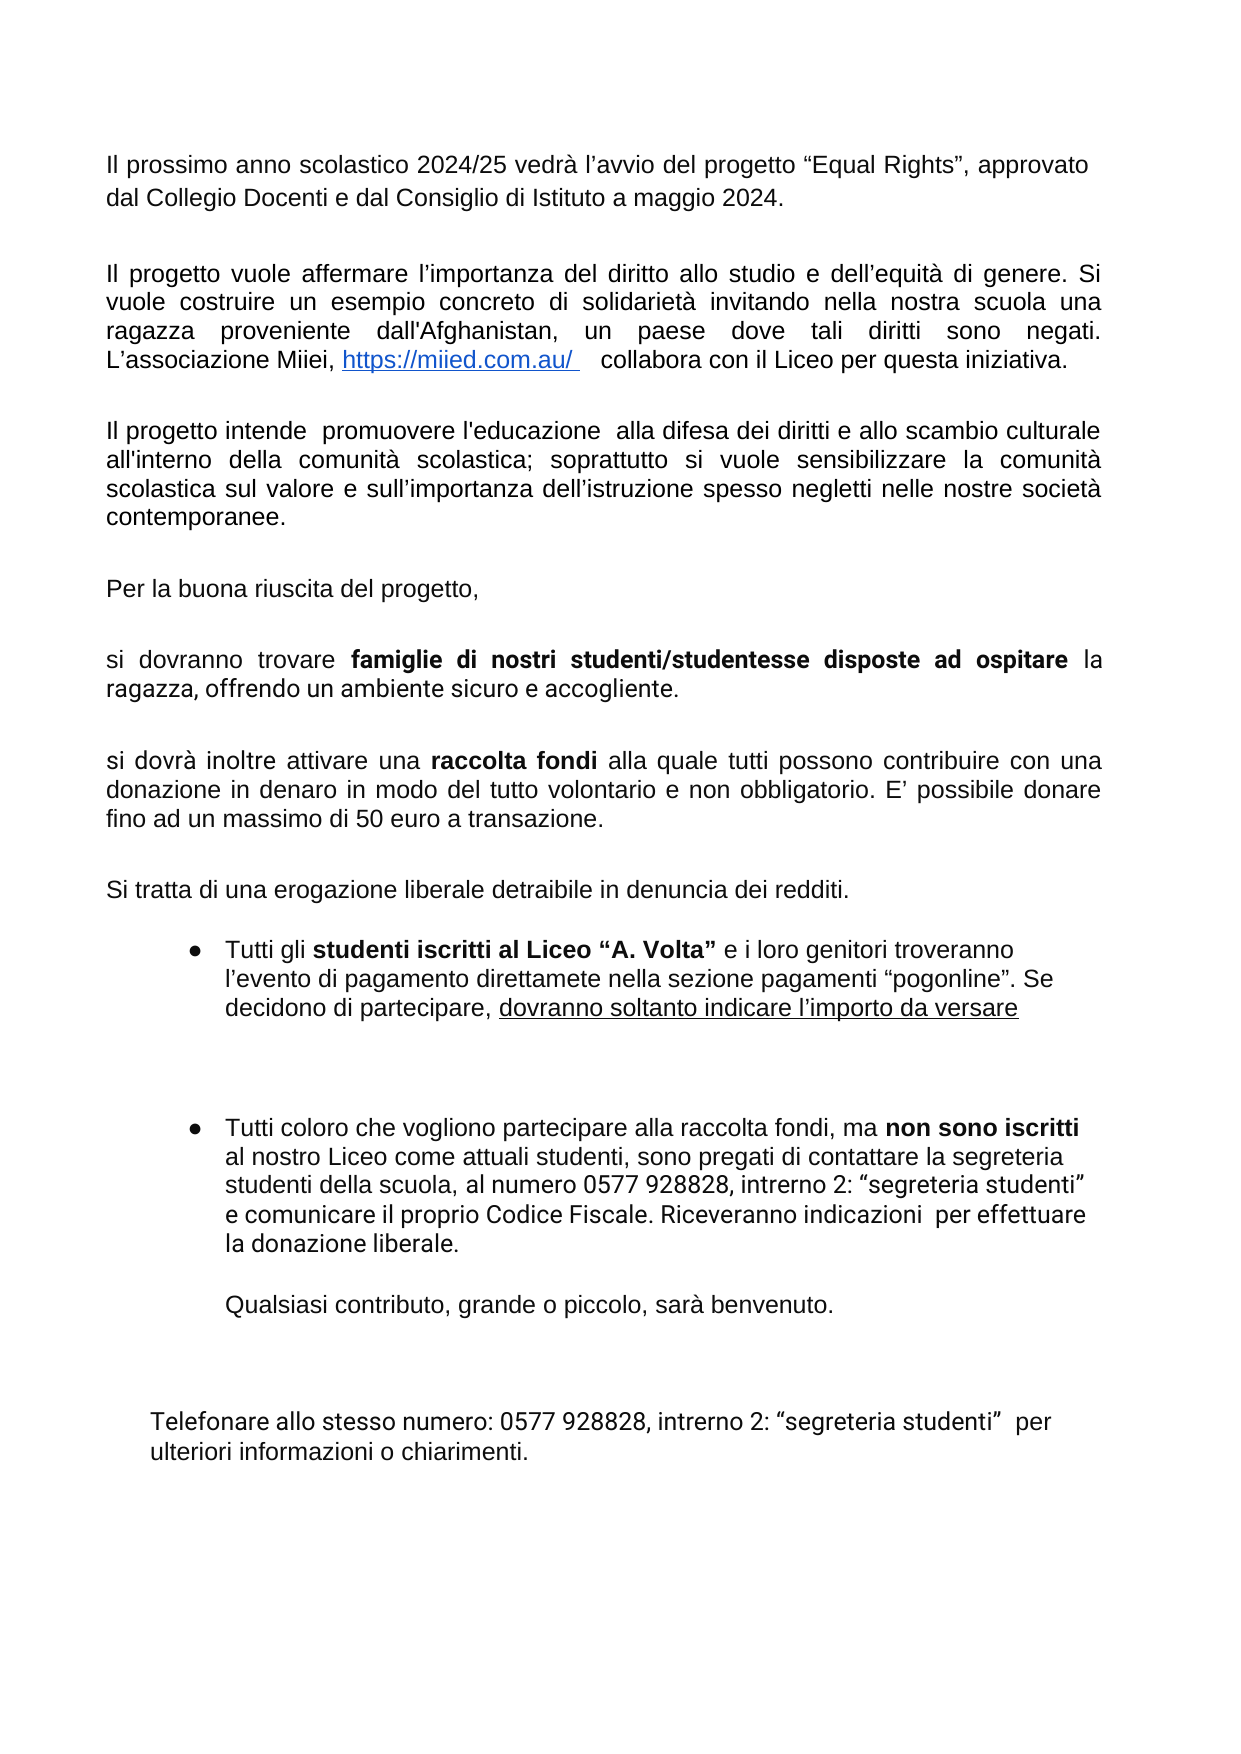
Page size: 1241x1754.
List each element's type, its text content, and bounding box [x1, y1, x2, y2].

text Il prossimo anno scolastico 2024/25 vedrà l’avvio del progetto “Equal Rights”, approvato dal Collegio Docenti e dal Consiglio di Istituto a maggio 2024. [106, 150, 1090, 212]
text Per la buona riuscita del progetto, [106, 573, 1103, 602]
text Il progetto vuole affermare l’importanza del diritto allo studio e dell’equità di genere. Si vuole costruire un esempio concreto di solidarietà invitando nella nostra scuola una ragazza proveniente dall'Afghanistan, un paese dove tali diritti sono negati. L’associazione Miiei, https://miied.com.au/ collabora con il Liceo per questa iniziativa. [106, 258, 1103, 373]
list Tutti coloro che vogliono partecipare alla raccolta fondi, ma non sono iscritti al nostro Liceo come attuali studenti, sono pregati di contattare la segreteria studenti della scuola, al numero 0577 928828, intrerno 2: “segreteria studenti” e comunicare il proprio Codice Fiscale. Riceveranno indicazioni per effettuare la donazione liberale. [187, 1113, 1090, 1258]
text Telefonare allo stesso numero: 0577 928828, intrerno 2: “segreteria studenti” per ulteriori informazioni o chiarimenti. [150, 1407, 1090, 1466]
text Si tratta di una erogazione liberale detraibile in denuncia dei redditi. [106, 876, 1103, 904]
text Il progetto intende promuovere l'educazione alla difesa dei diritti e allo scambio culturale all'interno della comunità scolastica; soprattutto si vuole sensibilizzare la comunità scolastica sul valore e sull’importanza dell’istruzione spesso negletti nelle nostre società contemporanee. [106, 416, 1103, 531]
text si dovranno trovare famiglie di nostri studenti/studentesse disposte ad ospitare la ragazza, offrendo un ambiente sicuro e accogliente. [106, 645, 1103, 703]
text si dovrà inoltre attivare una raccolta fondi alla quale tutti possono contribuire con una donazione in denaro in modo del tutto volontario e non obbligatorio. E’ possibile donare fino ad un massimo di 50 euro a transazione. [106, 746, 1103, 833]
text Qualsiasi contributo, grande o piccolo, sarà benvenuto. [225, 1290, 1090, 1318]
list Tutti gli studenti iscritti al Liceo “A. Volta” e i loro genitori troveranno l’evento di pagamento direttamete nella sezione pagamenti “pogonline”. Se decidono di partecipare, dovranno soltanto indicare l’importo da versare [187, 936, 1090, 1022]
